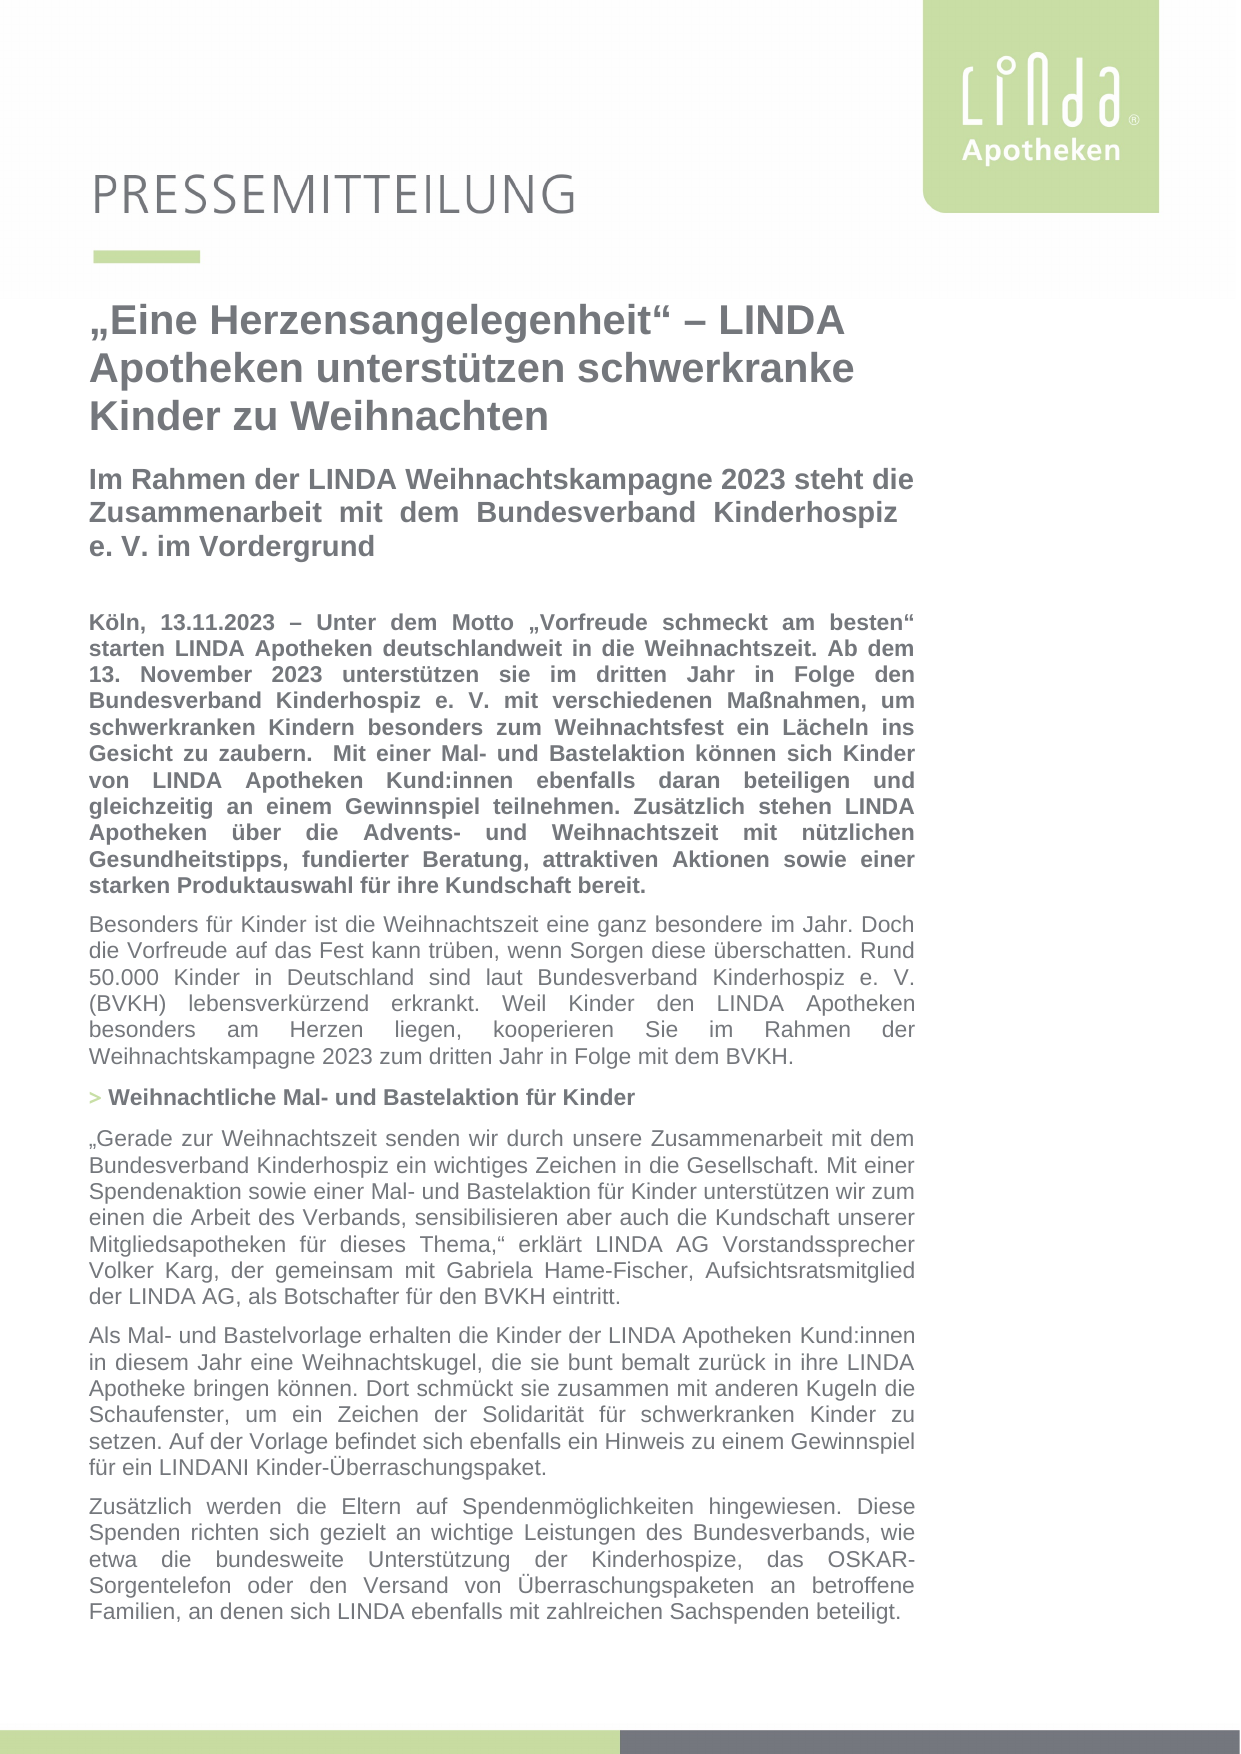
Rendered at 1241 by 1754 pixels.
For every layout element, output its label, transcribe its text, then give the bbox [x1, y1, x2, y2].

text Zusätzlich werden die Eltern auf Spendenmöglichkeiten hingewiesen. Diese Spenden richten sich gezielt an wichtige Leistungen des Bundesverbands, wie etwa die bundesweite Unterstützung der Kinderhospize, das OSKAR-Sorgentelefon oder den Versand von Überraschungspaketen an betroffene Familien, an denen sich LINDA ebenfalls mit zahlreichen Sachspenden beteiligt. [89, 1493, 916, 1624]
text Im Rahmen der LINDA Weihnachtskampagne 2023 steht die Zusammenarbeit mit dem Bundesverband Kinderhospiz e. V. im Vordergrund [89, 462, 916, 562]
text Köln, 13.11.2023 – Unter dem Motto „Vorfreude schmeckt am besten“ starten LINDA Apotheken deutschlandweit in die Weihnachtszeit. Ab dem 13. November 2023 unterstützen sie im dritten Jahr in Folge den Bundesverband Kinderhospiz e. V. mit verschiedenen Maßnahmen, um schwerkranken Kindern besonders zum Weihnachtsfest ein Lächeln ins Gesicht zu zaubern. Mit einer Mal- und Bastelaktion können sich Kinder von LINDA Apotheken Kund:innen ebenfalls daran beteiligen und gleichzeitig an einem Gewinnspiel teilnehmen. Zusätzlich stehen LINDA Apotheken über die Advents- und Weihnachtszeit mit nützlichen Gesundheitstipps, fundierter Beratung, attraktiven Aktionen sowie einer starken Produktauswahl für ihre Kundschaft bereit. [89, 608, 916, 898]
text Besonders für Kinder ist die Weihnachtszeit eine ganz besondere im Jahr. Doch die Vorfreude auf das Fest kann trüben, wenn Sorgen diese überschatten. Rund 50.000 Kinder in Deutschland sind laut Bundesverband Kinderhospiz e. V. (BVKH) lebensverkürzend erkrankt. Weil Kinder den LINDA Apotheken besonders am Herzen liegen, kooperieren Sie im Rahmen der Weihnachtskampagne 2023 zum dritten Jahr in Folge mit dem BVKH. [89, 911, 916, 1069]
picture [0, 1723, 1240, 1754]
picture [0, 0, 1236, 299]
text > Weihnachtliche Mal- und Bastelaktion für Kinder [89, 1081, 916, 1113]
text Als Mal- und Bastelvorlage erhalten die Kinder der LINDA Apotheken Kund:innen in diesem Jahr eine Weihnachtskugel, die sie bunt bemalt zurück in ihre LINDA Apotheke bringen können. Dort schmückt sie zusammen mit anderen Kugeln die Schaufenster, um ein Zeichen der Solidarität für schwerkranken Kinder zu setzen. Auf der Vorlage befindet sich ebenfalls ein Hinweis zu einem Gewinnspiel für ein LINDANI Kinder-Überraschungspaket. [89, 1322, 916, 1480]
text „Gerade zur Weihnachtszeit senden wir durch unsere Zusammenarbeit mit dem Bundesverband Kinderhospiz ein wichtiges Zeichen in die Gesellschaft. Mit einer Spendenaktion sowie einer Mal- und Bastelaktion für Kinder unterstützen wir zum einen die Arbeit des Verbands, sensibilisieren aber auch die Kundschaft unserer Mitgliedsapotheken für dieses Thema,“ erklärt LINDA AG Vorstandssprecher Volker Karg, der gemeinsam mit Gabriela Hame-Fischer, Aufsichtsratsmitglied der LINDA AG, als Botschafter für den BVKH eintritt. [89, 1125, 916, 1310]
text „Eine Herzensangelegenheit“ – LINDA Apotheken unterstützen schwerkranke Kinder zu Weihnachten [89, 295, 960, 439]
